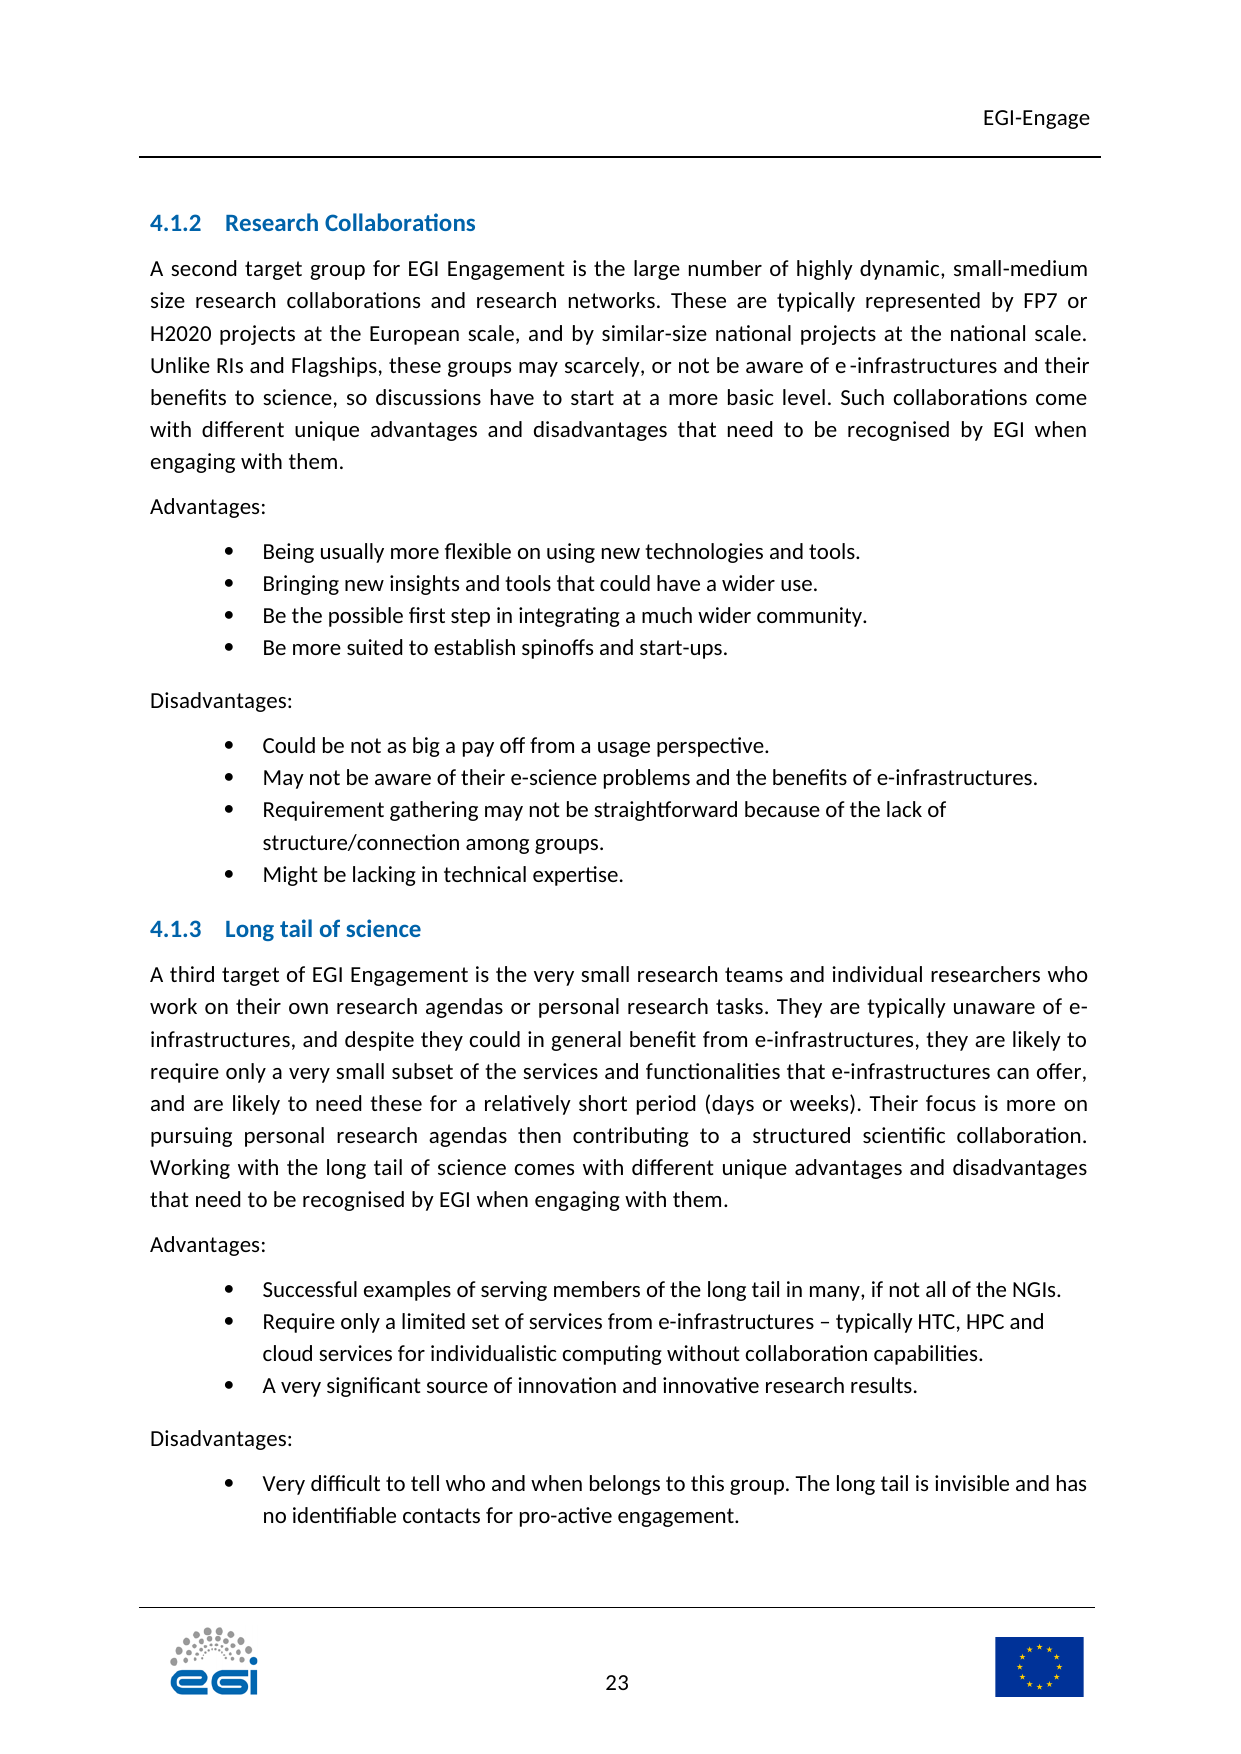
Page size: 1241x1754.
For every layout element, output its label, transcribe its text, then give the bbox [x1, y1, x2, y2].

text Advantages: [150, 1230, 1090, 1258]
list May not be aware of their e-science problems and the benefits of e-infrastructures. [225, 763, 1090, 791]
list Be more suited to establish spinoffs and start-ups. [225, 633, 1090, 661]
picture [150, 1625, 276, 1697]
text A second target group for EGI Engagement is the large number of highly dynamic, small-medium size research collaborations and research networks. These are typically represented by FP7 or H2020 projects at the European scale, and by similar-size national projects at the national scale. Unlike RIs and Flagships, these groups may scarcely, or not be aware of e-infrastructures and their benefits to science, so discussions have to start at a more basic level. Such collaborations come with different unique advantages and disadvantages that need to be recognised by EGI when engaging with them. [150, 254, 1090, 475]
list Require only a limited set of services from e-infrastructures – typically HTC, HPC and cloud services for individualistic computing without collaboration capabilities. [225, 1307, 1090, 1367]
picture [995, 1637, 1084, 1697]
text Advantages: [150, 492, 1090, 520]
list A very significant source of innovation and innovative research results. [225, 1372, 1090, 1399]
subtitle Research Collaborations [150, 207, 1090, 237]
list Successful examples of serving members of the long tail in many, if not all of the NGIs. [225, 1275, 1090, 1303]
list Could be not as big a pay off from a usage perspective. [225, 731, 1090, 759]
list Being usually more flexible on using new technologies and tools. [225, 537, 1090, 565]
text Disadvantages: [150, 686, 1090, 714]
list Bringing new insights and tools that could have a wider use. [225, 569, 1090, 597]
list Might be lacking in technical expertise. [225, 860, 1090, 888]
text Disadvantages: [150, 1424, 1090, 1453]
subtitle Long tail of science [150, 913, 1090, 943]
list Requirement gathering may not be straightforward because of the lack of structure/connection among groups. [225, 795, 1090, 856]
list Very difficult to tell who and when belongs to this group. The long tail is invisible and has no identifiable contacts for pro-active engagement. [225, 1469, 1090, 1529]
text A third target of EGI Engagement is the very small research teams and individual researchers who work on their own research agendas or personal research tasks. They are typically unaware of e-infrastructures, and despite they could in general benefit from e-infrastructures, they are likely to require only a very small subset of the services and functionalities that e-infrastructures can offer, and are likely to need these for a relatively short period (days or weeks). Their focus is more on pursuing personal research agendas then contributing to a structured scientific collaboration. Working with the long tail of science comes with different unique advantages and disadvantages that need to be recognised by EGI when engaging with them. [150, 960, 1090, 1214]
list Be the possible first step in integrating a much wider community. [225, 601, 1090, 629]
